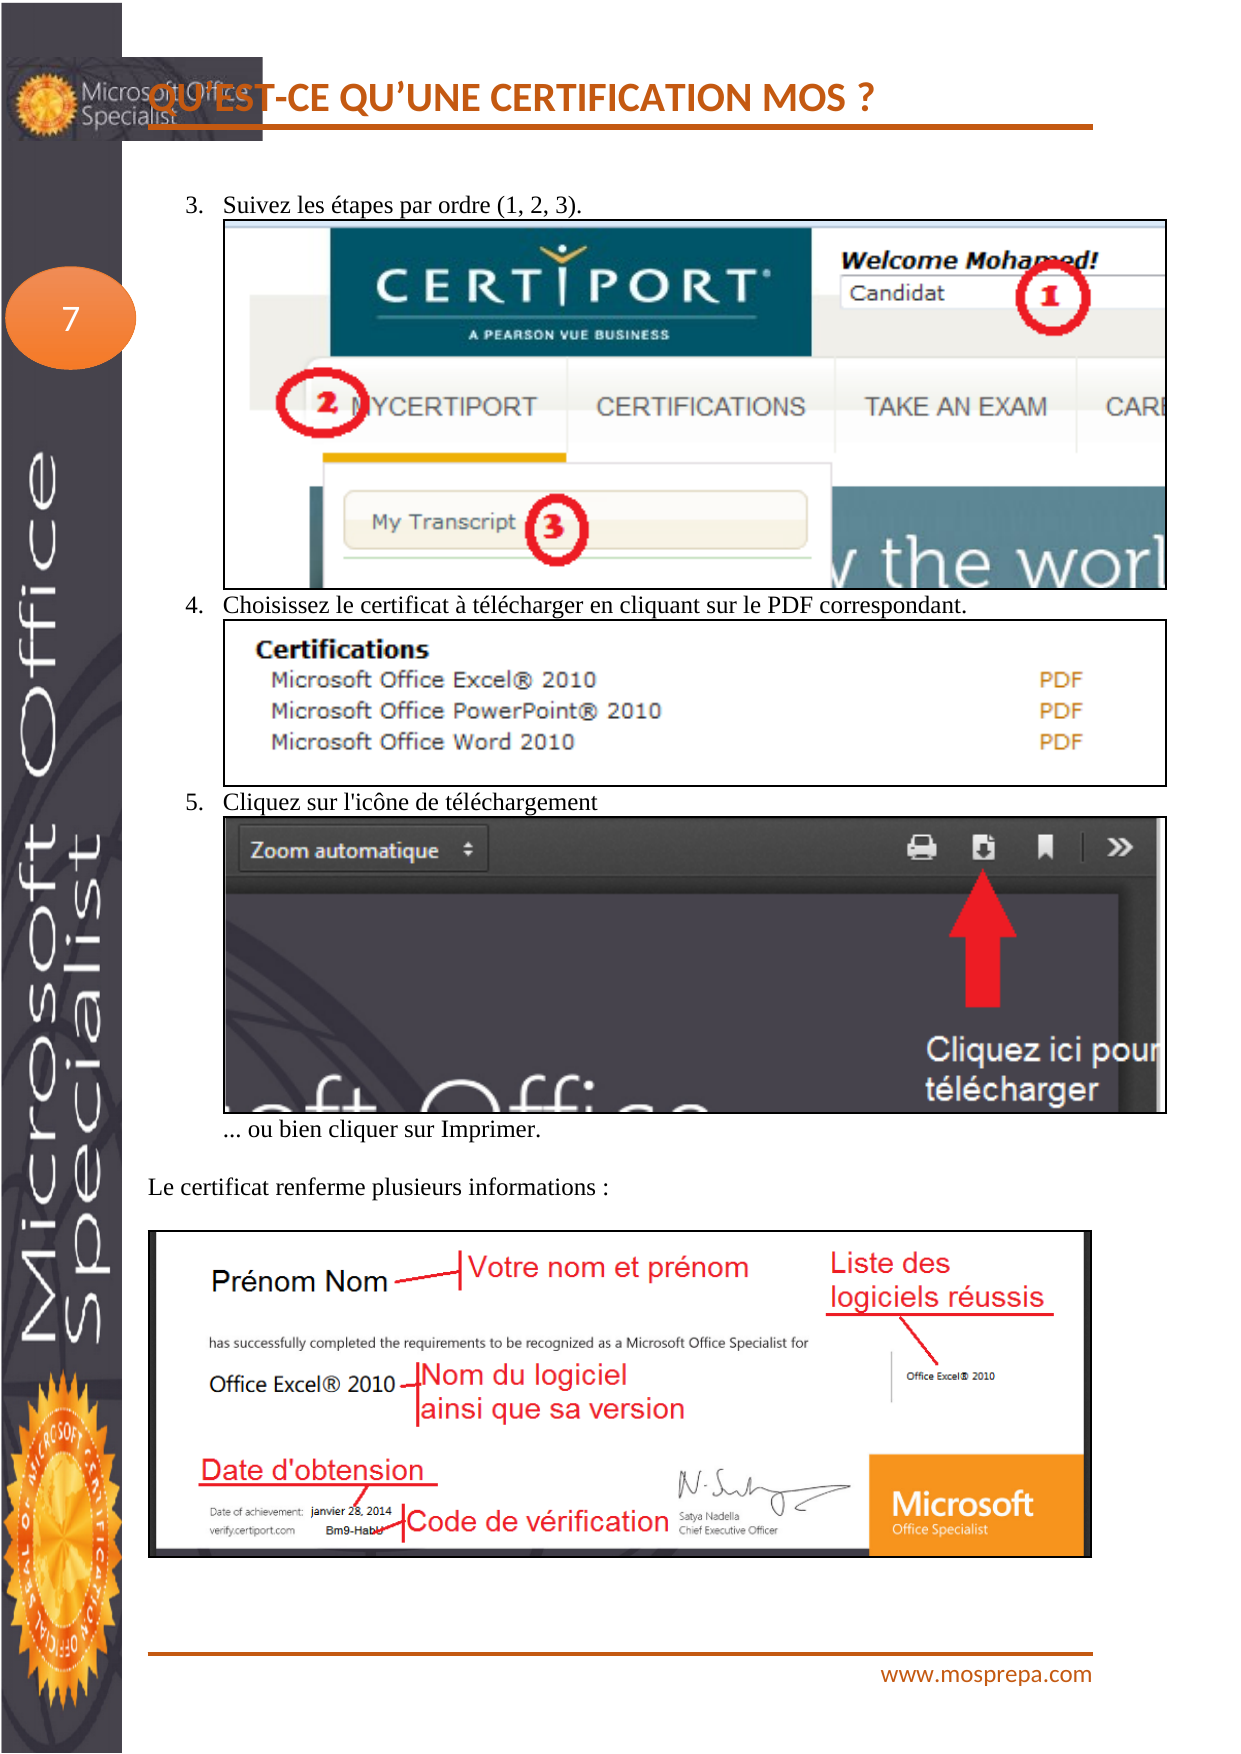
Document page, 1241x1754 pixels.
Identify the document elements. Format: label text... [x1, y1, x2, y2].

picture [225, 221, 1165, 588]
picture [225, 621, 1165, 785]
picture [225, 818, 1165, 1112]
picture [2, 4, 263, 1752]
text Le certificat renferme plusieurs informations : [148, 1172, 1093, 1201]
picture [150, 1232, 1090, 1556]
